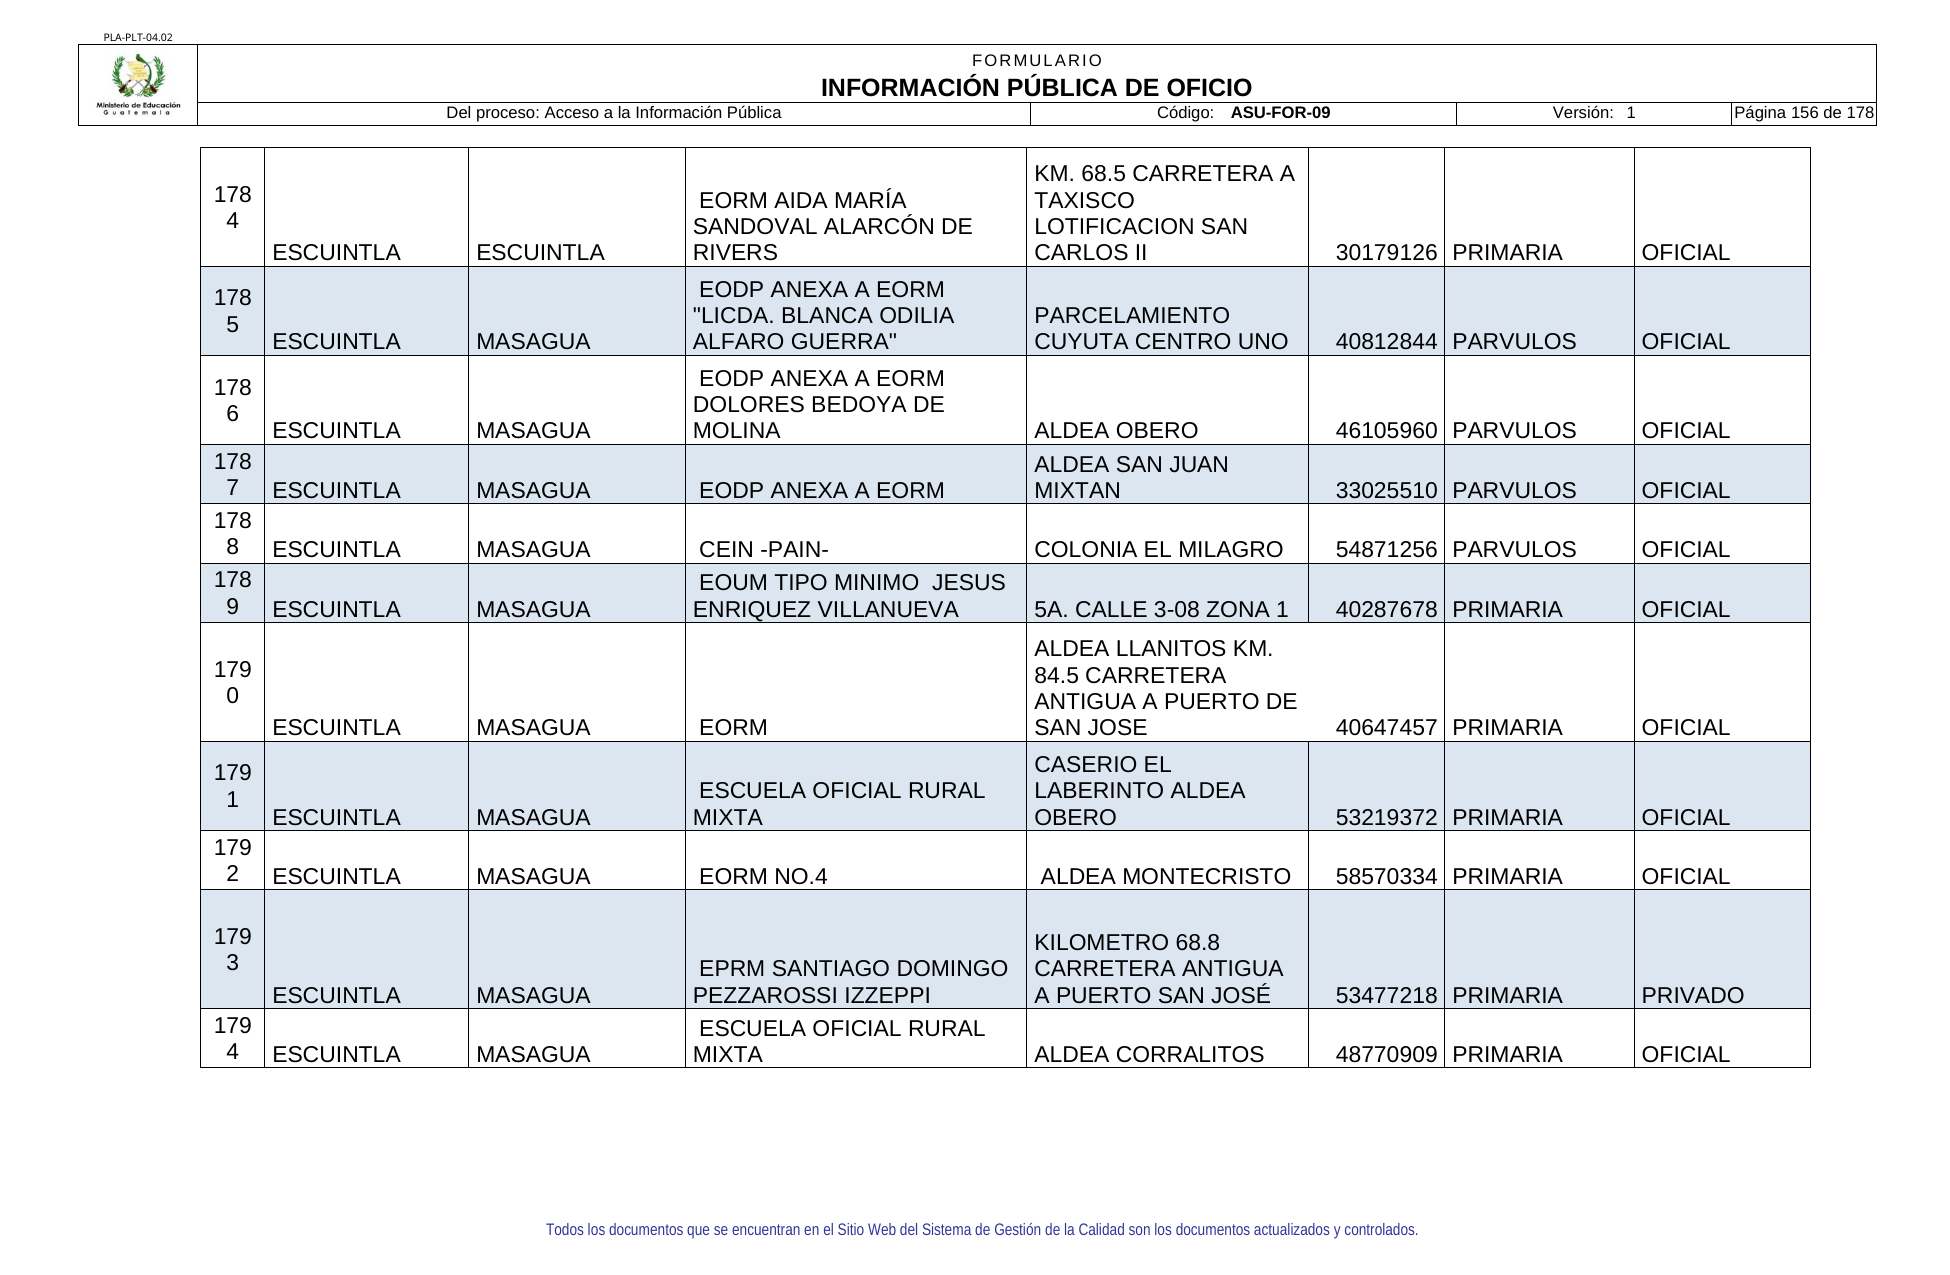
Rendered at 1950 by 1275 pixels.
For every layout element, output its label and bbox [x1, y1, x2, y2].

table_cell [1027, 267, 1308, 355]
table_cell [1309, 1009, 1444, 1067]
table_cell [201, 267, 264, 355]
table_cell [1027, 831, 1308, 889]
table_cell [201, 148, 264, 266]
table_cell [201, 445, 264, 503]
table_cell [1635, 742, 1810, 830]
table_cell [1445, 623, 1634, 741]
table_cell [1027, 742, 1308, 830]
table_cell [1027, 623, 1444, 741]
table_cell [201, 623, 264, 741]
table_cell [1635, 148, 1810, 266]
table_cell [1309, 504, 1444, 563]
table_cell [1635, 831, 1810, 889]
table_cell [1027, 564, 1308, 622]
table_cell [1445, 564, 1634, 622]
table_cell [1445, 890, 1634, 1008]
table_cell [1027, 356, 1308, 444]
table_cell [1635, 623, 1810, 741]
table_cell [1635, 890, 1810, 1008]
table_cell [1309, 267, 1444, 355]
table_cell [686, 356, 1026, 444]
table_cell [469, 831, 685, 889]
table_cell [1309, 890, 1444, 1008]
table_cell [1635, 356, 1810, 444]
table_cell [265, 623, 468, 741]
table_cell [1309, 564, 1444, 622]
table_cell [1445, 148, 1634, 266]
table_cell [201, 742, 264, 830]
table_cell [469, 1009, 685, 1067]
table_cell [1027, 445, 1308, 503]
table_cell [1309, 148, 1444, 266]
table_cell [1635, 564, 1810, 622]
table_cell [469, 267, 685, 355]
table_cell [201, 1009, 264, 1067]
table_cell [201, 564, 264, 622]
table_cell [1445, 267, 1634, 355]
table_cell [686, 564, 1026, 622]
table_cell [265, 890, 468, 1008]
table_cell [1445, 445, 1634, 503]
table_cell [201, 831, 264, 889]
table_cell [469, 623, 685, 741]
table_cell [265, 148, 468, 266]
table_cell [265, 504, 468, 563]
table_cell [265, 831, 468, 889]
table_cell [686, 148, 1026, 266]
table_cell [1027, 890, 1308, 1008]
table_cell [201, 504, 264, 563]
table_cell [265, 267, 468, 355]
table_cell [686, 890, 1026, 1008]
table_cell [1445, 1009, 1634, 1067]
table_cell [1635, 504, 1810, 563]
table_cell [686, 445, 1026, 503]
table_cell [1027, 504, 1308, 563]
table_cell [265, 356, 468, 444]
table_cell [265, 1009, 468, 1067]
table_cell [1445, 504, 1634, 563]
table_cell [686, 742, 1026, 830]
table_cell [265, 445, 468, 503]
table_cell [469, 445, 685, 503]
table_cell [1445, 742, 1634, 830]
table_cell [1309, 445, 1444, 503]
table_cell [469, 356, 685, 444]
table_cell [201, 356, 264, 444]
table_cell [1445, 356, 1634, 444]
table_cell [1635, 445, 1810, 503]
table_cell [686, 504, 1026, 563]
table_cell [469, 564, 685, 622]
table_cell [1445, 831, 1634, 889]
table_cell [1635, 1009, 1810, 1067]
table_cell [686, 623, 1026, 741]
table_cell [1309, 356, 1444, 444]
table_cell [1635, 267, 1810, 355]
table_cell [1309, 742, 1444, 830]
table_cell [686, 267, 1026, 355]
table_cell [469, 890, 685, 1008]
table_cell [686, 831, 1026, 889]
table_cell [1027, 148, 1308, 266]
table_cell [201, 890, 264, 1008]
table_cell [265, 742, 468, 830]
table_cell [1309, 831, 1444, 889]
picture [95, 51, 181, 117]
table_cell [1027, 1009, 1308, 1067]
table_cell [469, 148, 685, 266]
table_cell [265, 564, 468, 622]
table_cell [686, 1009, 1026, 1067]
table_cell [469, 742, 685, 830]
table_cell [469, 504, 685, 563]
